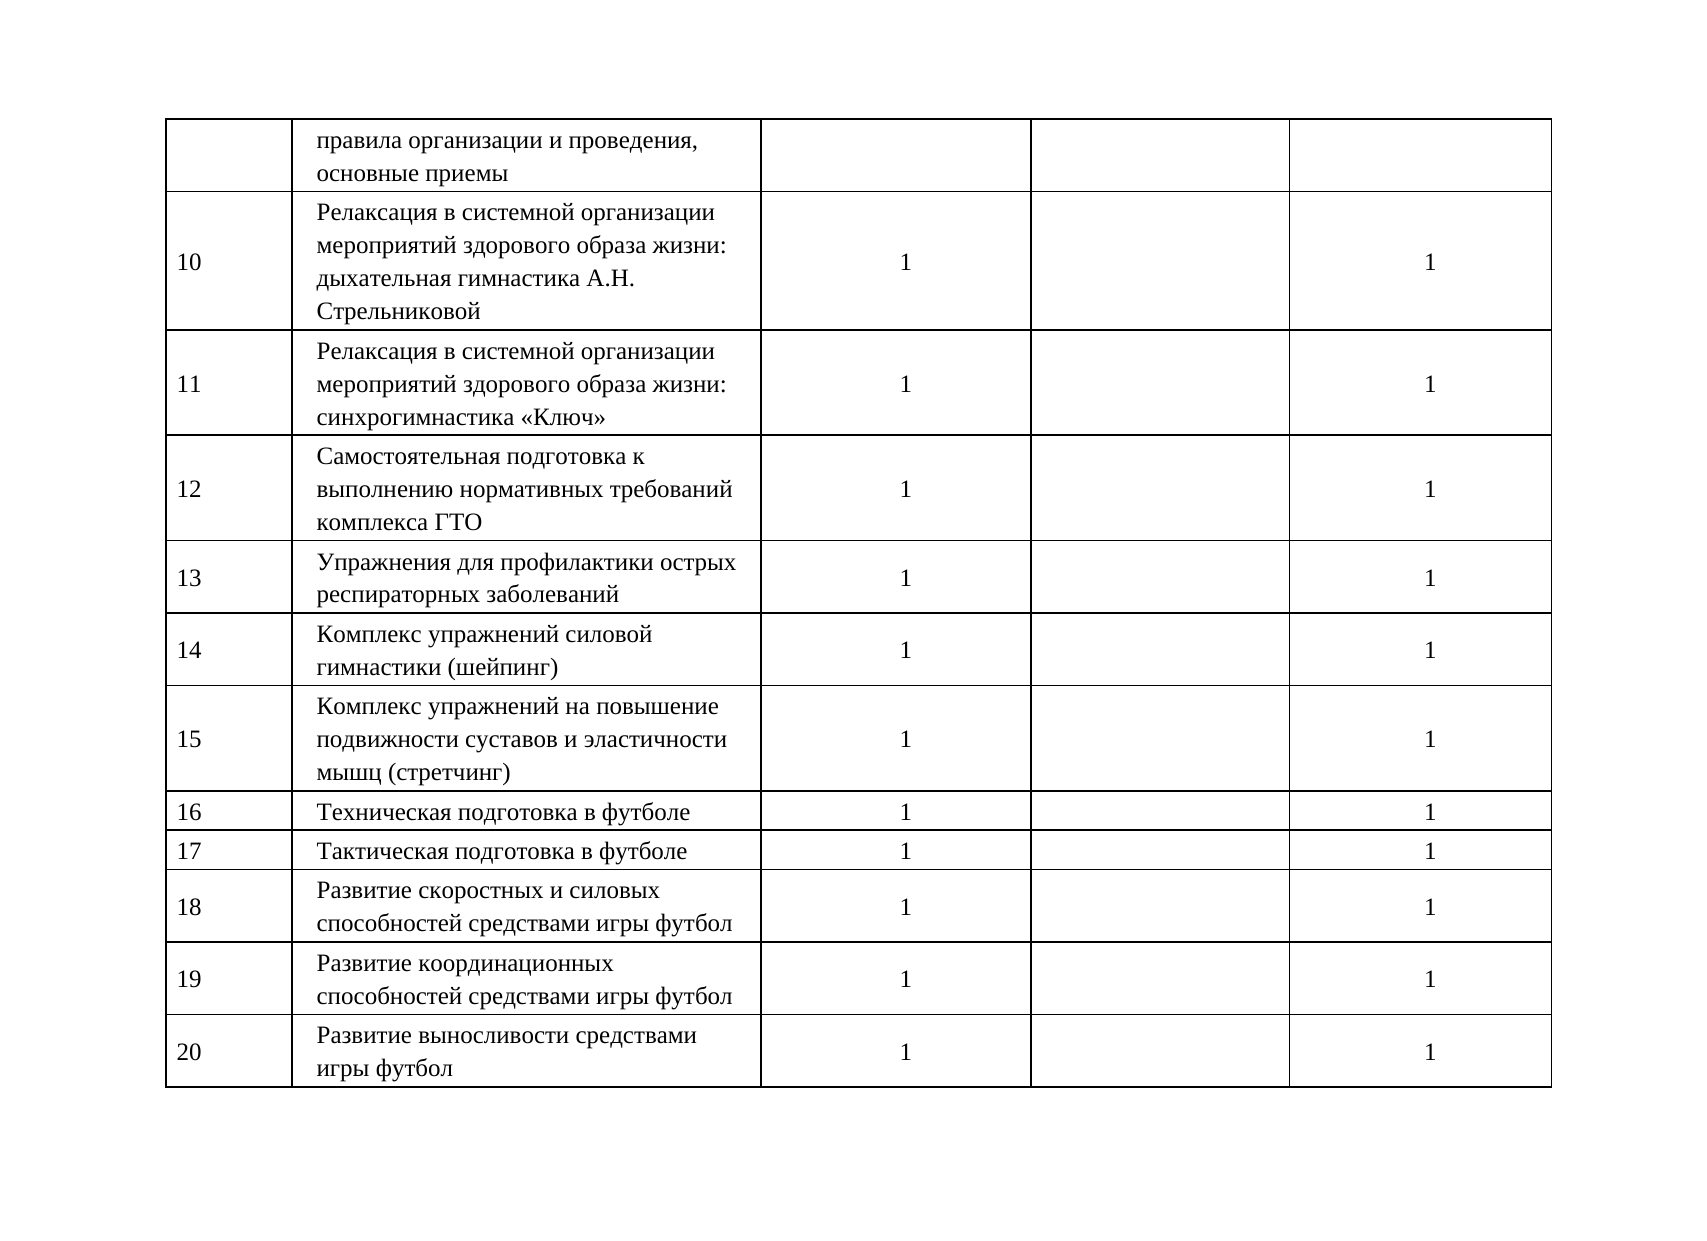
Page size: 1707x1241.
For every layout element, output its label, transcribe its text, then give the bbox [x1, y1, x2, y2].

table_cell 1 [762, 120, 1030, 191]
table_cell 16 [167, 792, 291, 829]
table_cell [1032, 1015, 1289, 1086]
table_cell [1032, 436, 1289, 540]
table_cell Упражнения для профилактики острых респираторных заболеваний [293, 541, 760, 612]
table_cell 11 [167, 331, 291, 434]
table_cell 1 [762, 436, 1030, 540]
table_cell [1032, 614, 1289, 684]
table_cell 18 [167, 870, 291, 941]
table_cell 1 [1290, 792, 1551, 829]
table_cell [1032, 943, 1289, 1013]
table_cell 1 [1290, 831, 1551, 869]
table_cell 1 [1290, 192, 1551, 329]
table_cell [1032, 831, 1289, 869]
table_cell Самостоятельная подготовка к выполнению нормативных требований комплекса ГТО [293, 436, 760, 540]
table_cell [1032, 331, 1289, 434]
table_cell 1 [1290, 686, 1551, 790]
table_cell [1032, 792, 1289, 829]
table_cell 1 [1290, 331, 1551, 434]
table_cell 1 [762, 331, 1030, 434]
table_cell Тактическая подготовка в футболе [293, 831, 760, 869]
table_cell 1 [1290, 436, 1551, 540]
table_cell 1 [1290, 614, 1551, 684]
table_cell Комплекс упражнений на повышение подвижности суставов и эластичности мышц (стретчинг) [293, 686, 760, 790]
table_cell [1032, 870, 1289, 941]
table_cell Техническая подготовка в футболе [293, 792, 760, 829]
table_cell 1 [762, 831, 1030, 869]
table_cell Развитие координационных способностей средствами игры футбол [293, 943, 760, 1013]
table_cell Релаксация в системной организации мероприятий здорового образа жизни: дыхательная гимнастика А.Н. Стрельниковой [293, 192, 760, 329]
table_cell 17 [167, 831, 291, 869]
table_cell 1 [1290, 870, 1551, 941]
table_cell 15 [167, 686, 291, 790]
table_cell Развитие выносливости средствами игры футбол [293, 1015, 760, 1086]
table_cell 1 [1290, 943, 1551, 1013]
table_cell [1032, 192, 1289, 329]
table_cell 1 [762, 614, 1030, 684]
table_cell 1 [762, 870, 1030, 941]
table_cell [1032, 686, 1289, 790]
table_cell 1 [762, 792, 1030, 829]
table_cell 9 [167, 120, 291, 191]
table_cell Комплекс упражнений силовой гимнастики (шейпинг) [293, 614, 760, 684]
table_cell 1 [1290, 541, 1551, 612]
table_cell Развитие скоростных и силовых способностей средствами игры футбол [293, 870, 760, 941]
table_cell [1032, 541, 1289, 612]
table_cell 1 [762, 192, 1030, 329]
table_cell 1 [1290, 1015, 1551, 1086]
table_cell 14 [167, 614, 291, 684]
table_cell 12 [167, 436, 291, 540]
table_cell 1 [762, 943, 1030, 1013]
table_cell [1032, 120, 1289, 191]
table_cell 13 [167, 541, 291, 612]
table_cell Релаксация в системной организации мероприятий здорового образа жизни: синхрогимнастика «Ключ» [293, 331, 760, 434]
table_cell 1 [1290, 120, 1551, 191]
table_cell 20 [167, 1015, 291, 1086]
table_cell 19 [167, 943, 291, 1013]
table_cell 10 [167, 192, 291, 329]
table_cell 1 [762, 541, 1030, 612]
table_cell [293, 120, 760, 191]
table_cell 1 [762, 1015, 1030, 1086]
table_cell 1 [762, 686, 1030, 790]
